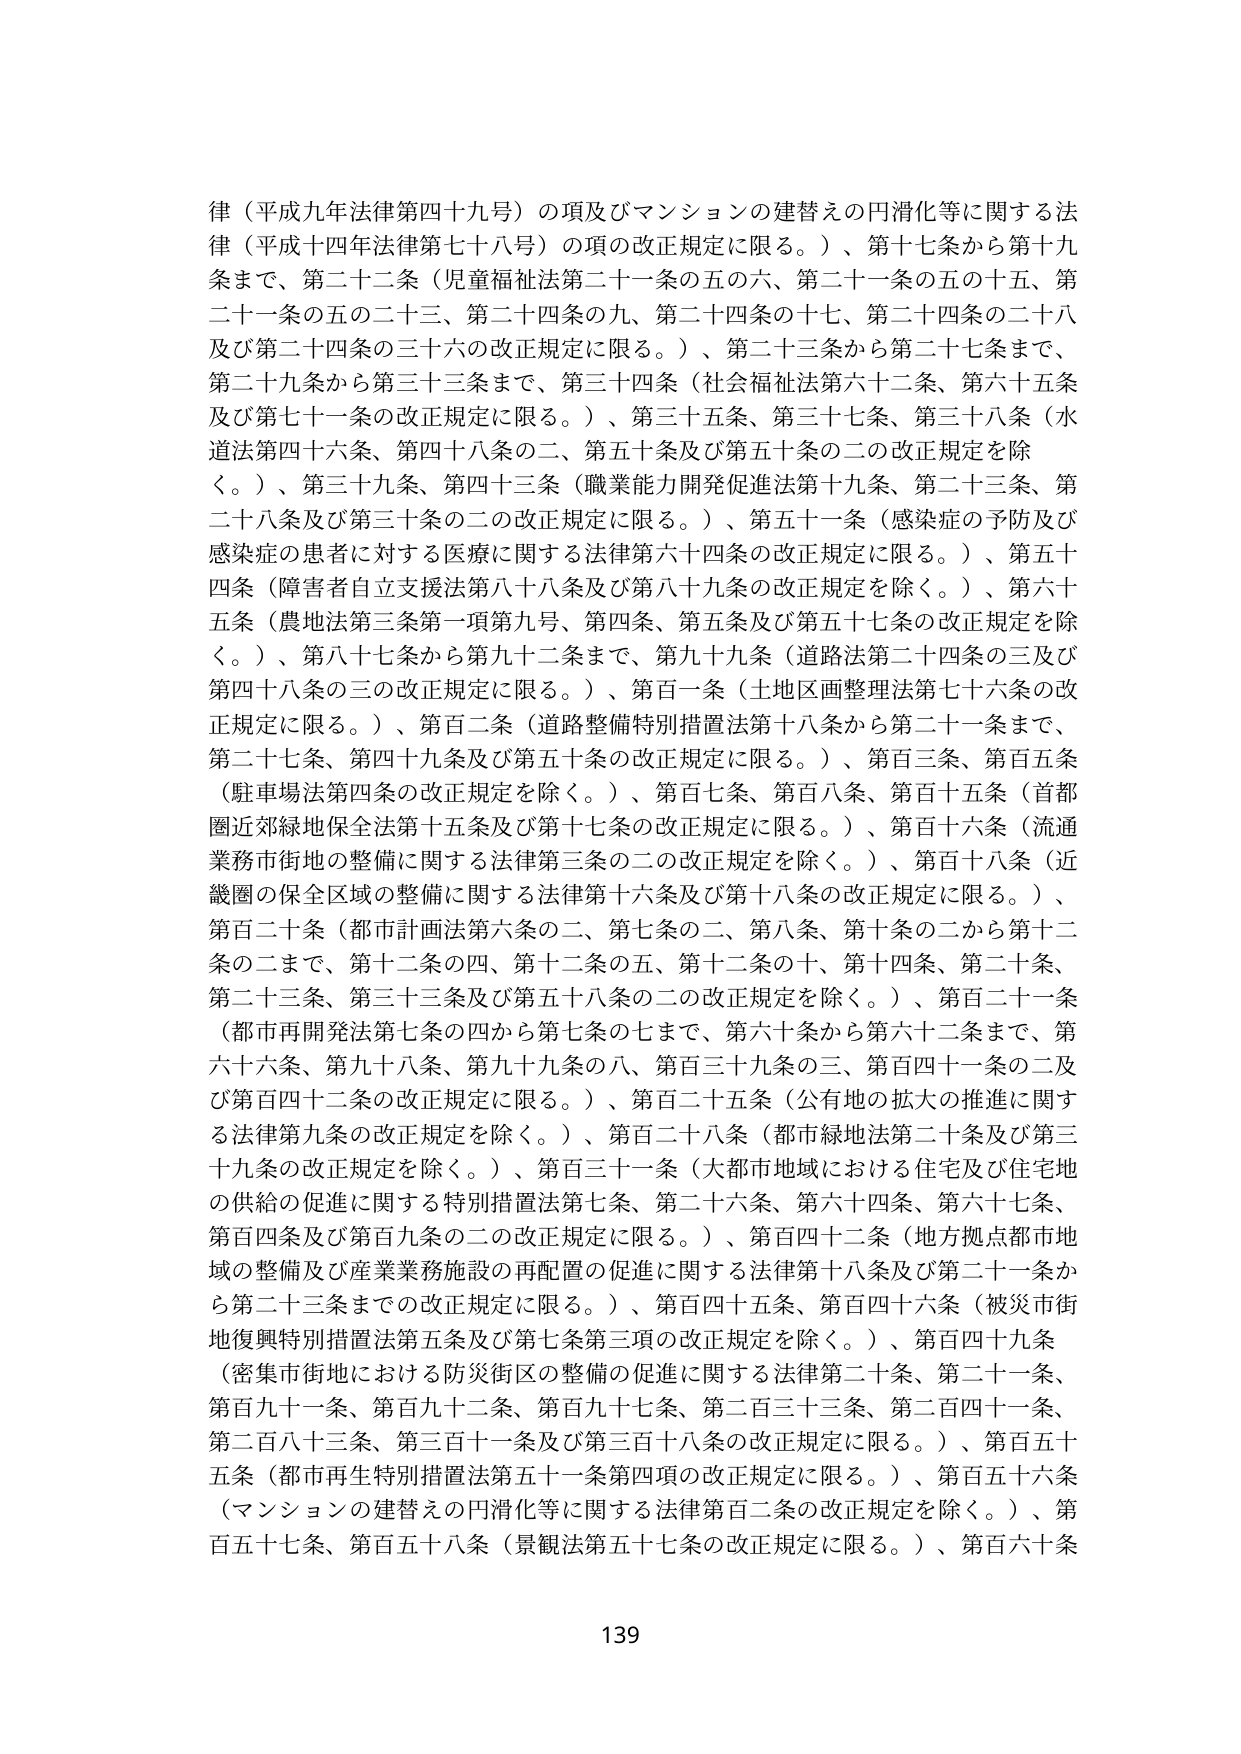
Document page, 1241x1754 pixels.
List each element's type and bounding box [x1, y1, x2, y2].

text [184, 194, 1079, 1560]
